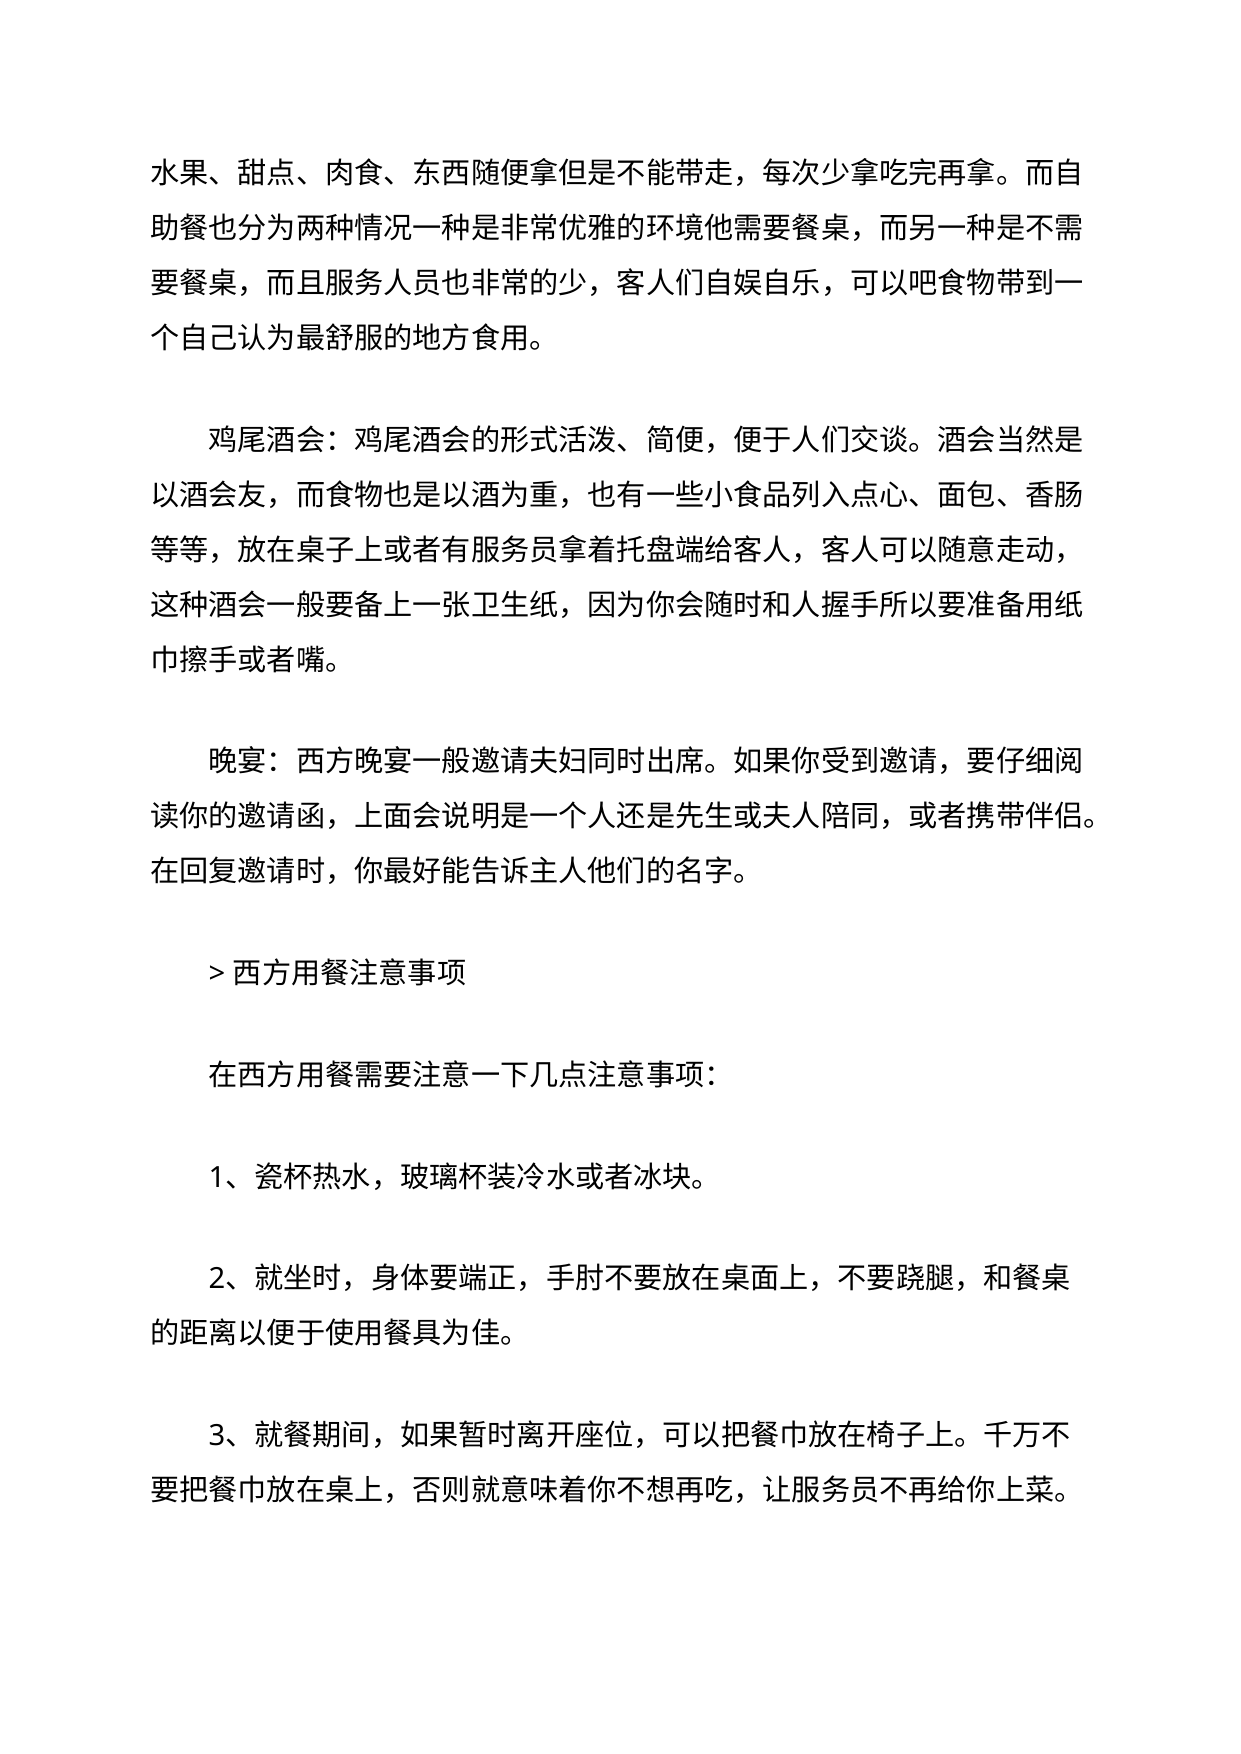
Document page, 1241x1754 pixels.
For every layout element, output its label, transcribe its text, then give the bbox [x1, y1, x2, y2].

text 鸡尾酒会：鸡尾酒会的形式活泼、简便，便于人们交谈。酒会当然是以酒会友，而食物也是以酒为重，也有一些小食品列入点心、面包、香肠等等，放在桌子上或者有服务员拿着托盘端给客人，客人可以随意走动，这种酒会一般要备上一张卫生纸，因为你会随时和人握手所以要准备用纸巾擦手或者嘴。 [150, 416, 1090, 678]
text 3、就餐期间，如果暂时离开座位，可以把餐巾放在椅子上。千万不要把餐巾放在桌上，否则就意味着你不想再吃，让服务员不再给你上菜。 [150, 1412, 1090, 1509]
text > 西方用餐注意事项 [150, 949, 1090, 992]
text 1、瓷杯热水，玻璃杯装冷水或者冰块。 [150, 1153, 1090, 1196]
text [150, 150, 1090, 357]
text 2、就坐时，身体要端正，手肘不要放在桌面上，不要跷腿，和餐桌的距离以便于使用餐具为佳。 [150, 1255, 1090, 1352]
text 晚宴：西方晚宴一般邀请夫妇同时出席。如果你受到邀请，要仔细阅读你的邀请函，上面会说明是一个人还是先生或夫人陪同，或者携带伴侣。在回复邀请时，你最好能告诉主人他们的名字。 [150, 738, 1090, 890]
text 在西方用餐需要注意一下几点注意事项： [150, 1051, 1090, 1094]
